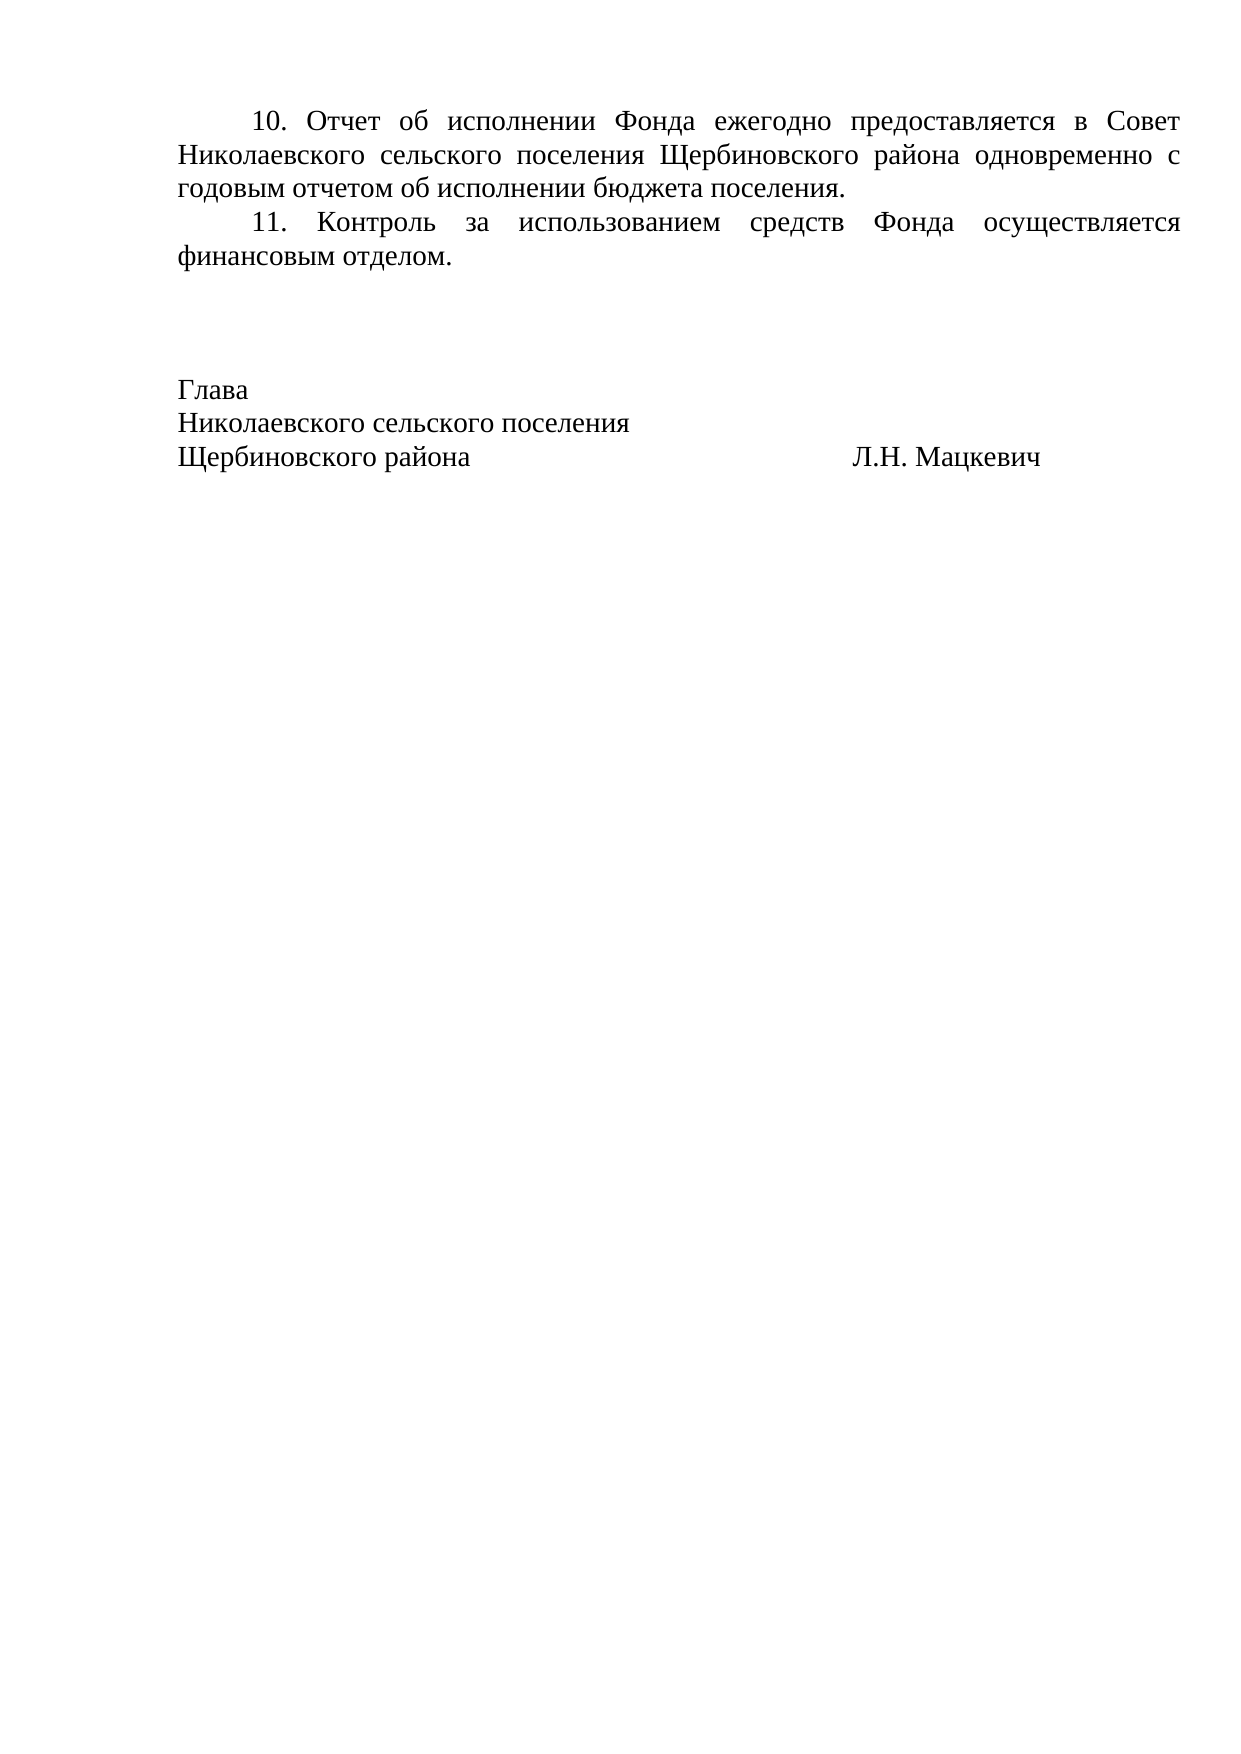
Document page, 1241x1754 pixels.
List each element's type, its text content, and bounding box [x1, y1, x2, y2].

text Щербиновского района Л.Н. Мацкевич [177, 439, 1181, 472]
text 10. Отчет об исполнении Фонда ежегодно предоставляется в Совет Николаевского сельского поселения Щербиновского района одновременно с годовым отчетом об исполнении бюджета поселения. [177, 103, 1181, 204]
text Николаевского сельского поселения [177, 405, 1181, 439]
text 11. Контроль за использованием средств Фонда осуществляется финансовым отделом. [177, 204, 1181, 271]
text Глава [177, 372, 1181, 405]
